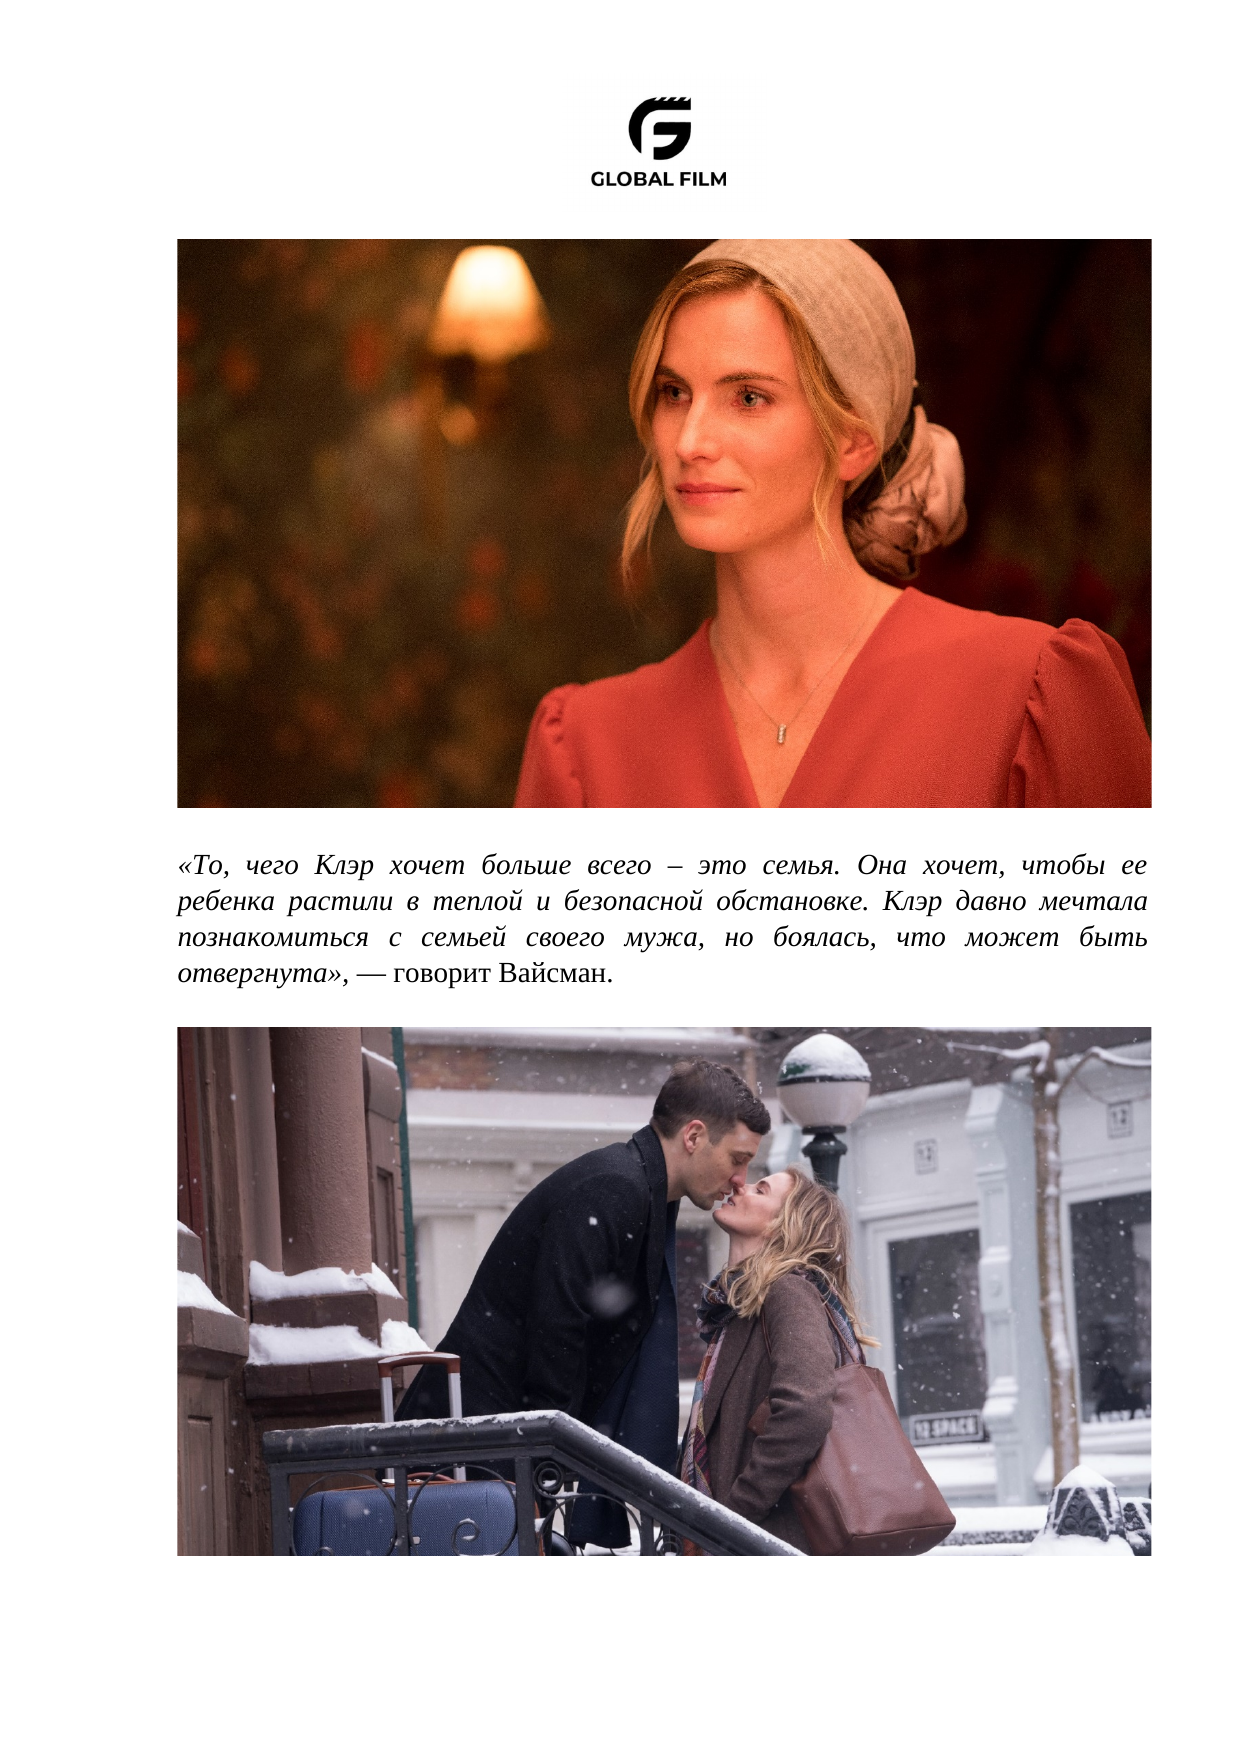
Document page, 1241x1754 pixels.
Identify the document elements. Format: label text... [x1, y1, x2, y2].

picture [177, 1027, 1152, 1556]
text «То, чего Клэр хочет больше всего – это семья. Она хочет, чтобы ее ребенка растили в теплой и безопасной обстановке. Клэр давно мечтала познакомиться с семьей своего мужа, но боялась, что может быть отвергнута», — говорит Вайсман. [177, 847, 1152, 989]
picture [177, 239, 1152, 808]
picture [562, 73, 767, 212]
